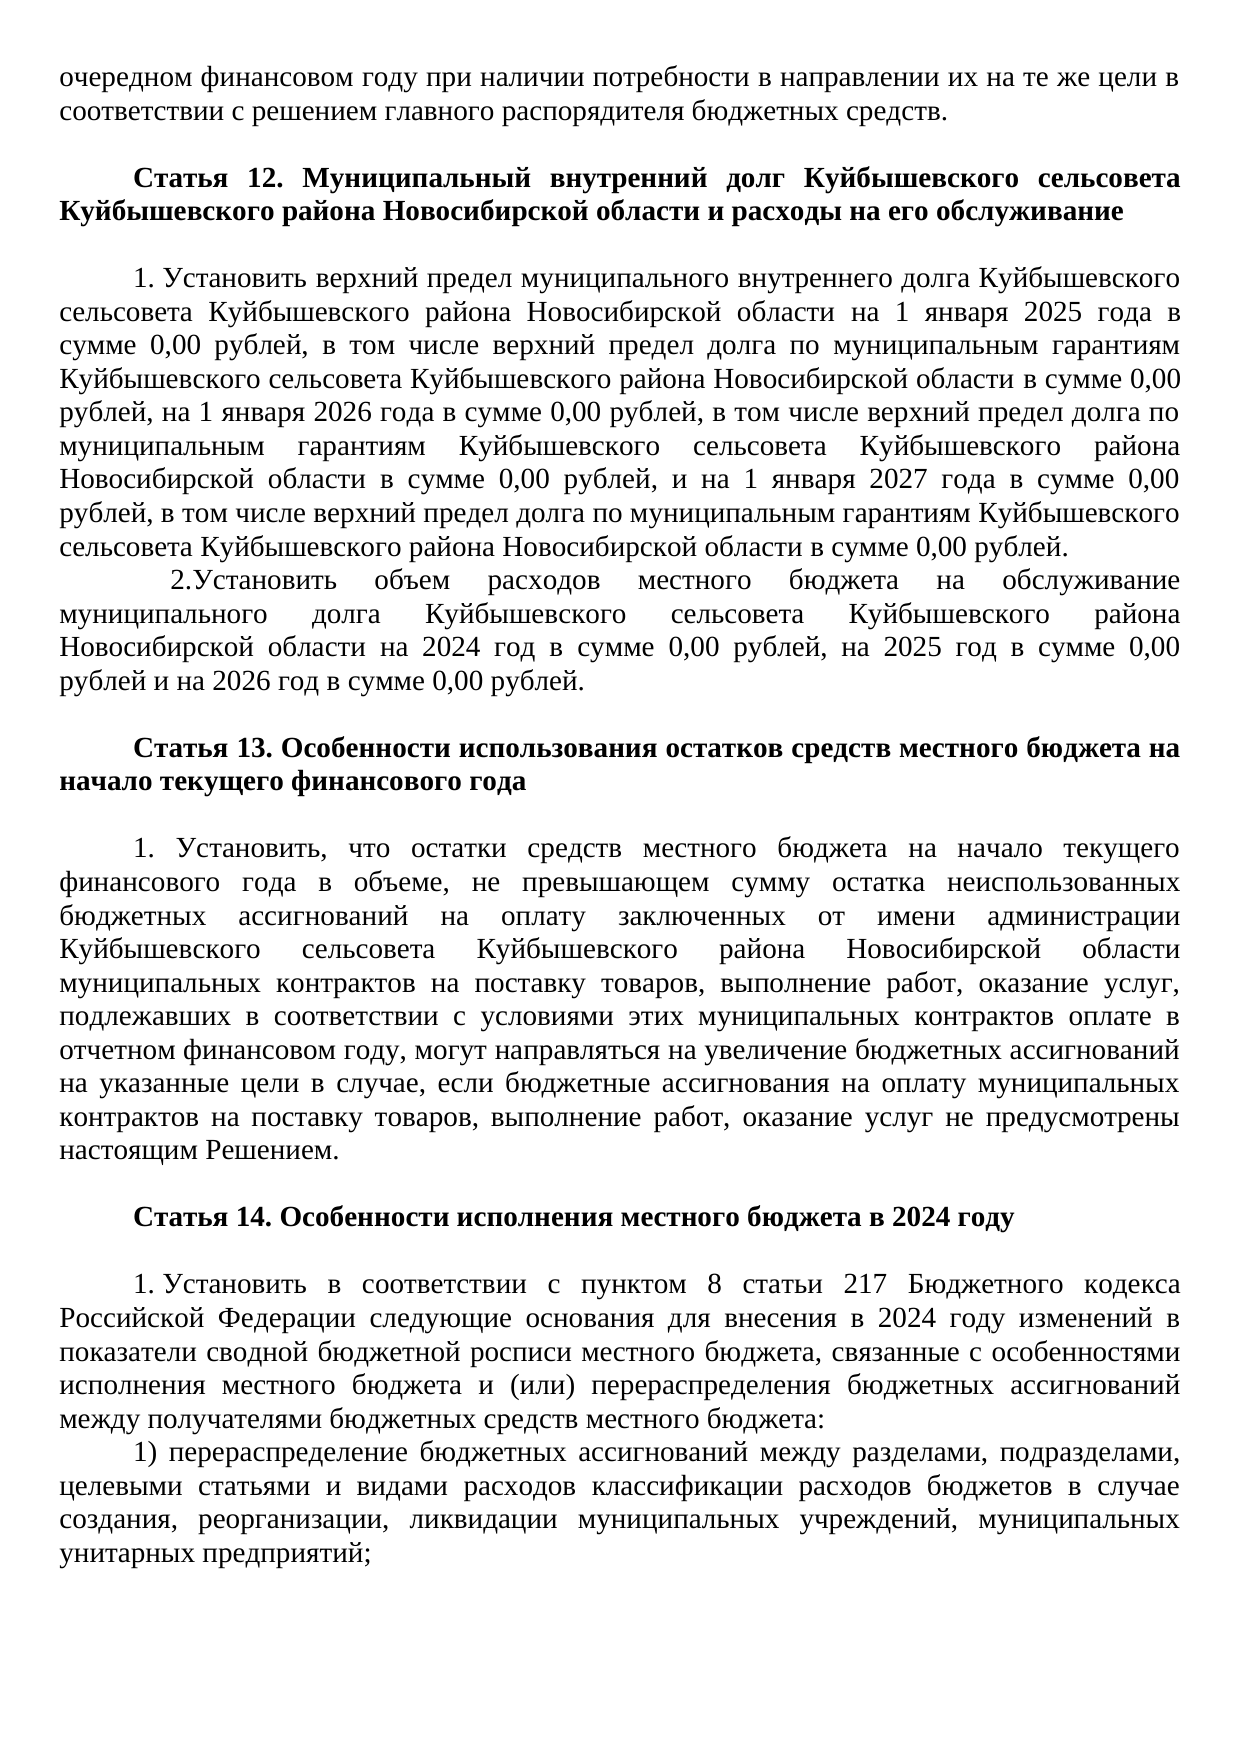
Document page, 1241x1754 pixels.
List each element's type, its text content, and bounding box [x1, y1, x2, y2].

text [59, 59, 1181, 126]
text 1. Установить верхний предел муниципального внутреннего долга Куйбышевского сельсовета Куйбышевского района Новосибирской области на 1 января 2025 года в сумме 0,00 рублей, в том числе верхний предел долга по муниципальным гарантиям Куйбышевского сельсовета Куйбышевского района Новосибирской области в сумме 0,00 рублей, на 1 января 2026 года в сумме 0,00 рублей, в том числе верхний предел долга по муниципальным гарантиям Куйбышевского сельсовета Куйбышевского района Новосибирской области в сумме 0,00 рублей, и на 1 января 2027 года в сумме 0,00 рублей, в том числе верхний предел долга по муниципальным гарантиям Куйбышевского сельсовета Куйбышевского района Новосибирской области в сумме 0,00 рублей. [59, 260, 1181, 562]
text Статья 14. Особенности исполнения местного бюджета в 2024 году [59, 1199, 1181, 1233]
text 1. Установить в соответствии с пунктом 8 статьи 217 Бюджетного кодекса Российской Федерации следующие основания для внесения в 2024 году изменений в показатели сводной бюджетной росписи местного бюджета, связанные с особенностями исполнения местного бюджета и (или) перераспределения бюджетных ассигнований между получателями бюджетных средств местного бюджета: [59, 1267, 1181, 1434]
text Статья 12. Муниципальный внутренний долг Куйбышевского сельсовета Куйбышевского района Новосибирской области и расходы на его обслуживание [59, 160, 1181, 227]
text 1. Установить, что остатки средств местного бюджета на начало текущего финансового года в объеме, не превышающем сумму остатка неиспользованных бюджетных ассигнований на оплату заключенных от имени администрации Куйбышевского сельсовета Куйбышевского района Новосибирской области муниципальных контрактов на поставку товаров, выполнение работ, оказание услуг, подлежавших в соответствии с условиями этих муниципальных контрактов оплате в отчетном финансовом году, могут направляться на увеличение бюджетных ассигнований на указанные цели в случае, если бюджетные ассигнования на оплату муниципальных контрактов на поставку товаров, выполнение работ, оказание услуг не предусмотрены настоящим Решением. [59, 831, 1181, 1166]
text Статья 13. Особенности использования остатков средств местного бюджета на начало текущего финансового года [59, 730, 1181, 797]
text 2.Установить объем расходов местного бюджета на обслуживание муниципального долга Куйбышевского сельсовета Куйбышевского района Новосибирской области на 2024 год в сумме 0,00 рублей, на 2025 год в сумме 0,00 рублей и на 2026 год в сумме 0,00 рублей. [59, 562, 1181, 696]
text 1) перераспределение бюджетных ассигнований между разделами, подразделами, целевыми статьями и видами расходов классификации расходов бюджетов в случае создания, реорганизации, ликвидации муниципальных учреждений, муниципальных унитарных предприятий; [59, 1434, 1181, 1568]
